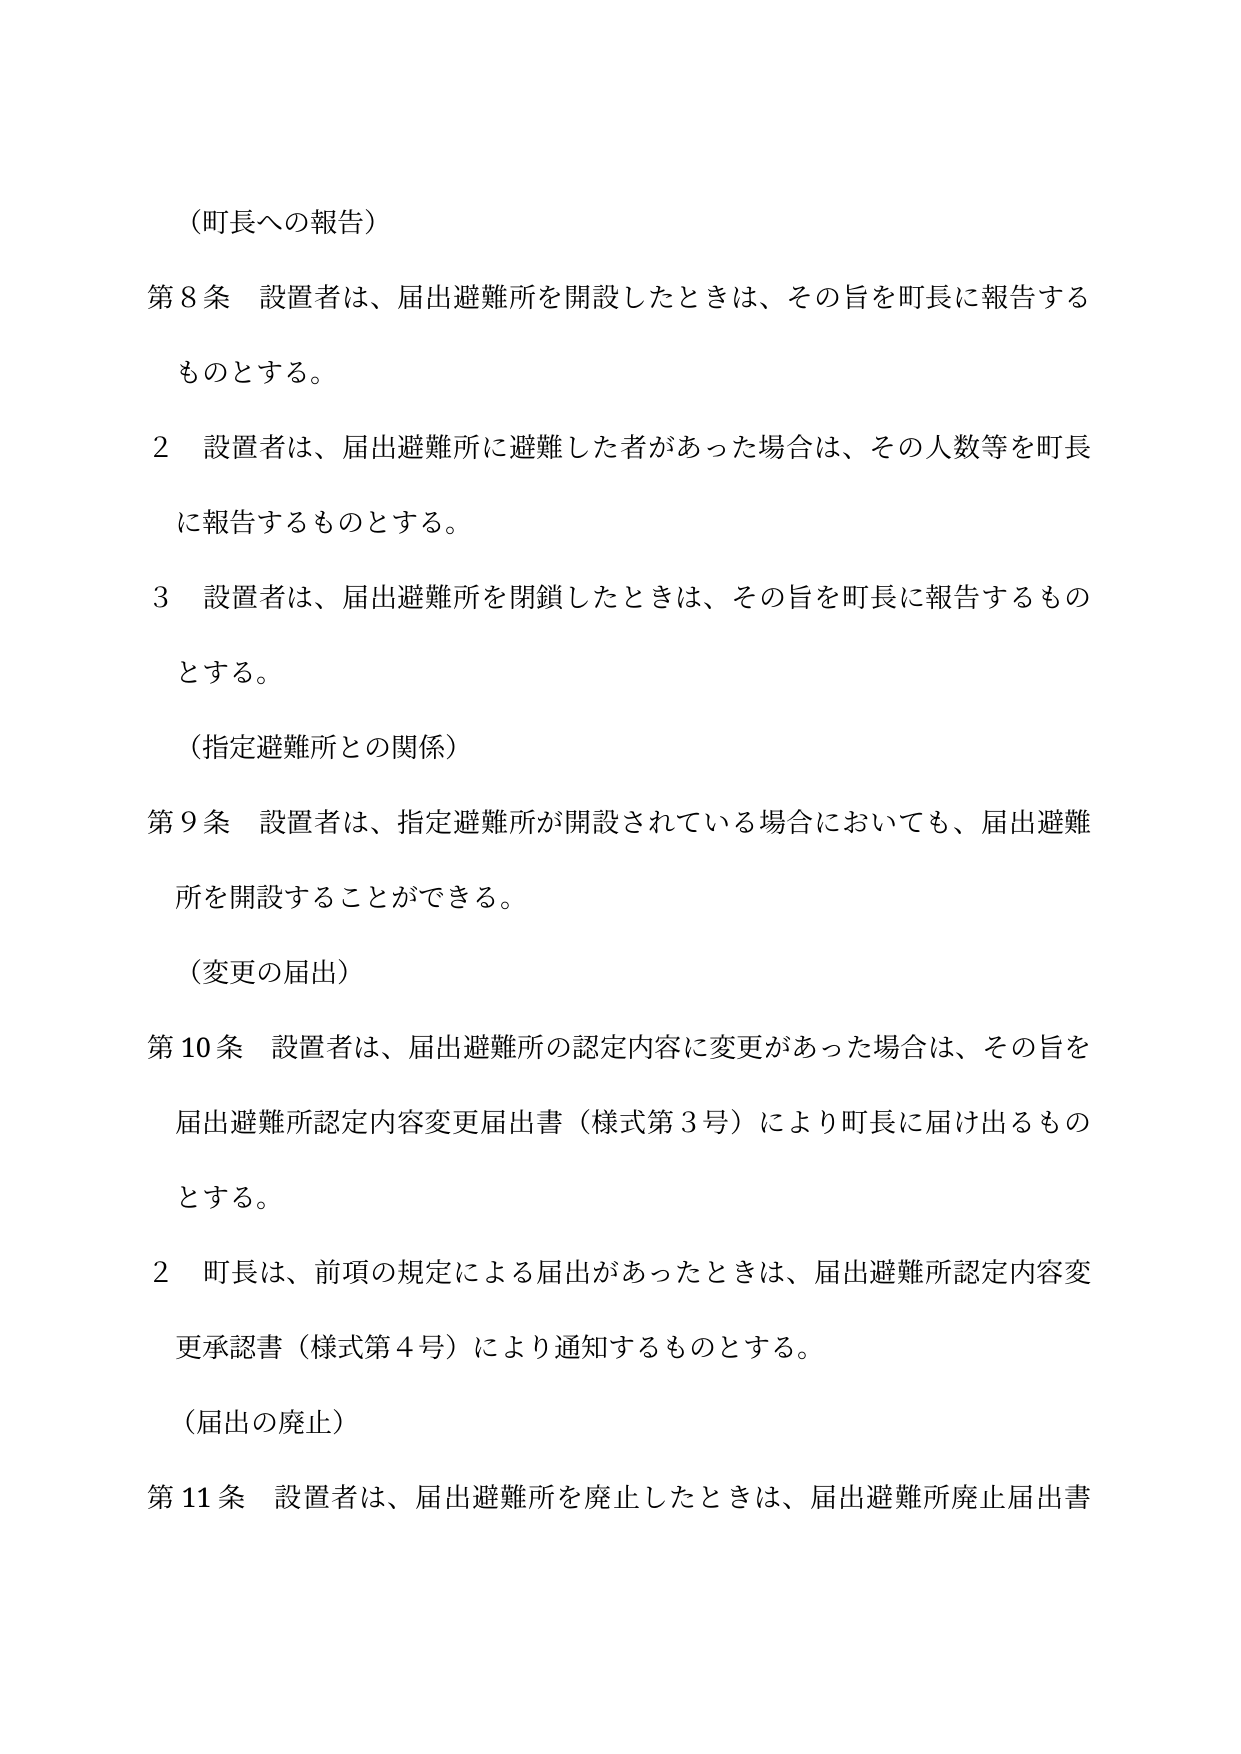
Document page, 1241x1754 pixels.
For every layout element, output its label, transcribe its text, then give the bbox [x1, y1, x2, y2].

text 第10条 設置者は、届出避難所の認定内容に変更があった場合は、その旨を届出避難所認定内容変更届出書（様式第３号）により町長に届け出るものとする。 [148, 1008, 1092, 1233]
text 第９条 設置者は、指定避難所が開設されている場合においても、届出避難所を開設することができる。 [148, 783, 1092, 933]
text ３ 設置者は、届出避難所を閉鎖したときは、その旨を町長に報告するものとする。 [148, 558, 1092, 708]
text （変更の届出） [148, 933, 1092, 1008]
text （届出の廃止） [169, 1383, 1092, 1458]
text （指定避難所との関係） [148, 708, 1092, 783]
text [148, 1458, 1092, 1533]
text ２ 町長は、前項の規定による届出があったときは、届出避難所認定内容変更承認書（様式第４号）により通知するものとする。 [148, 1233, 1092, 1383]
text ２ 設置者は、届出避難所に避難した者があった場合は、その人数等を町長に報告するものとする。 [148, 408, 1092, 558]
text 第８条 設置者は、届出避難所を開設したときは、その旨を町長に報告するものとする。 [148, 258, 1092, 408]
text （町長への報告） [148, 183, 1092, 258]
